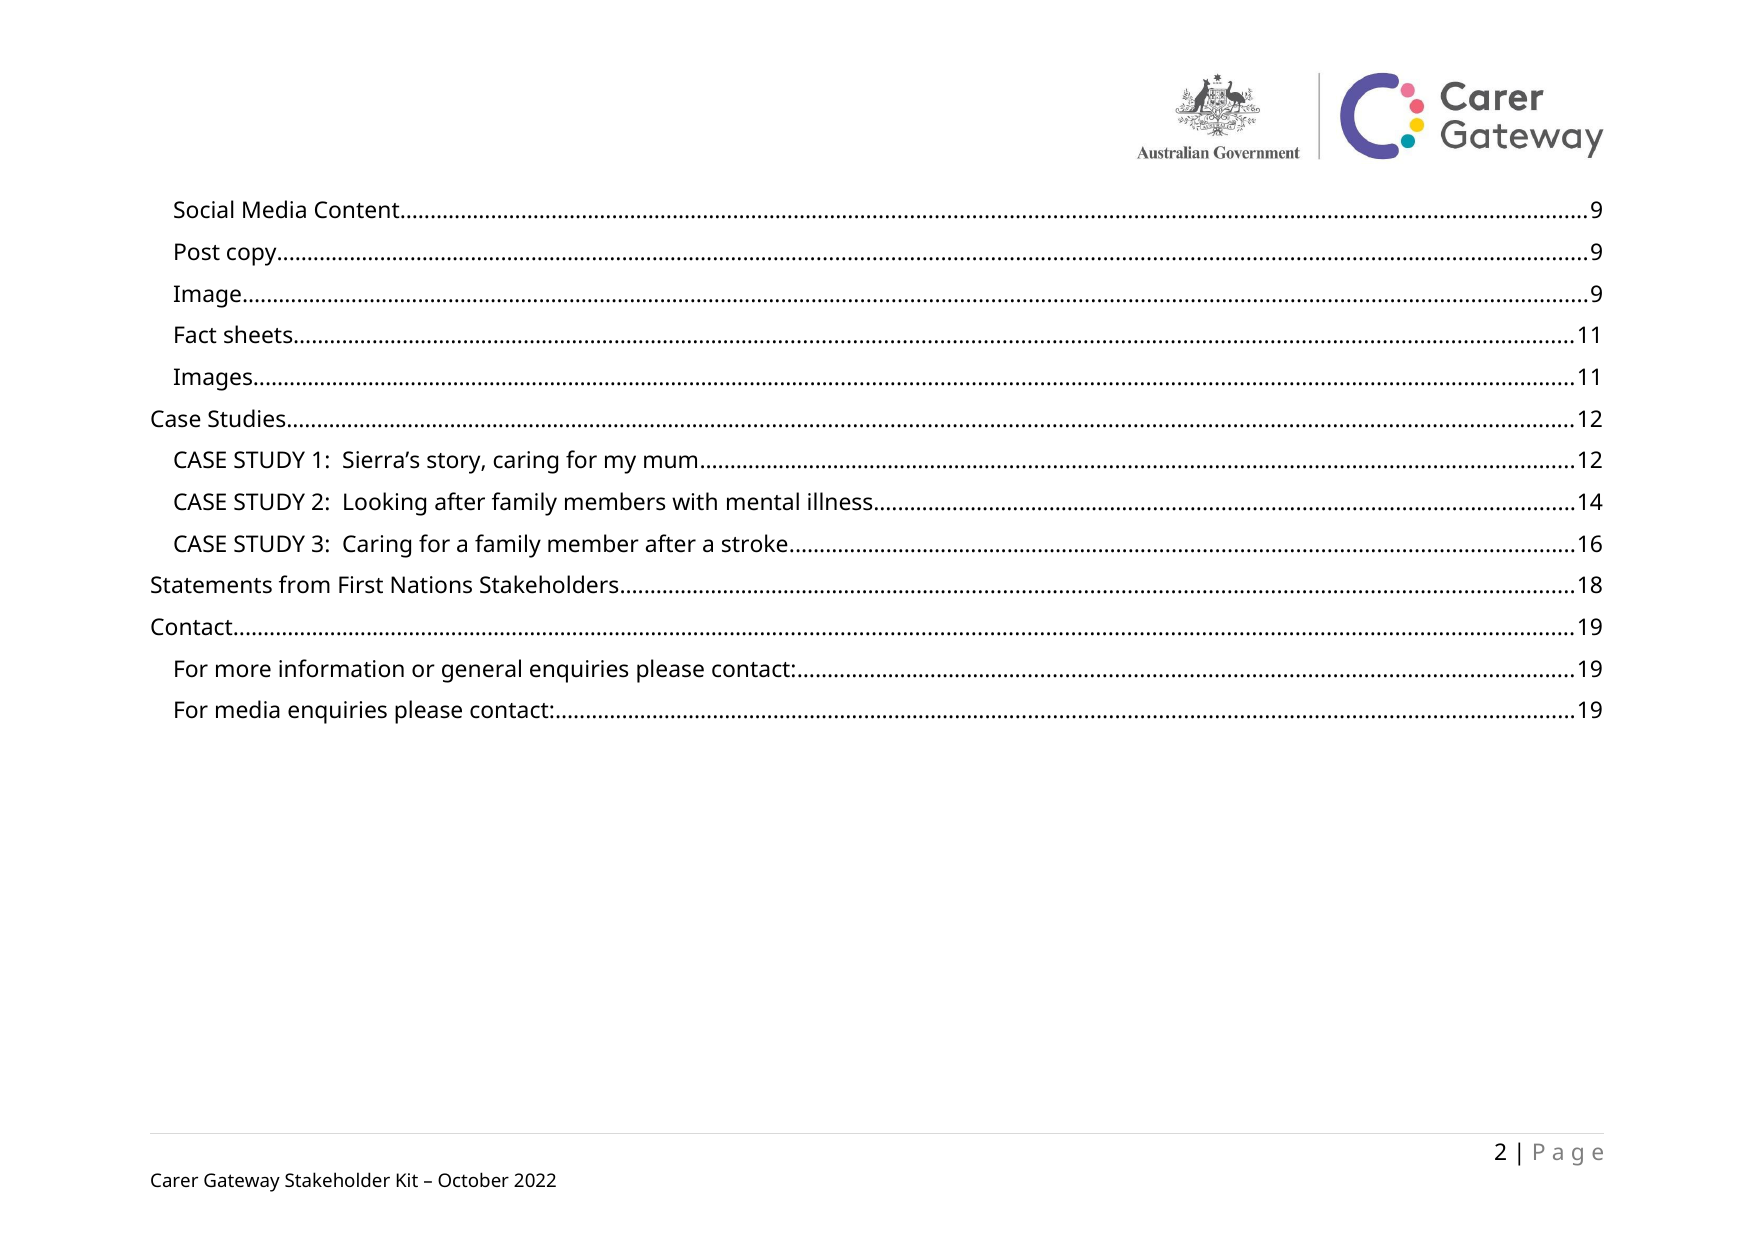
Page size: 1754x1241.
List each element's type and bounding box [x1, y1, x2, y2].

picture [1134, 70, 1604, 164]
